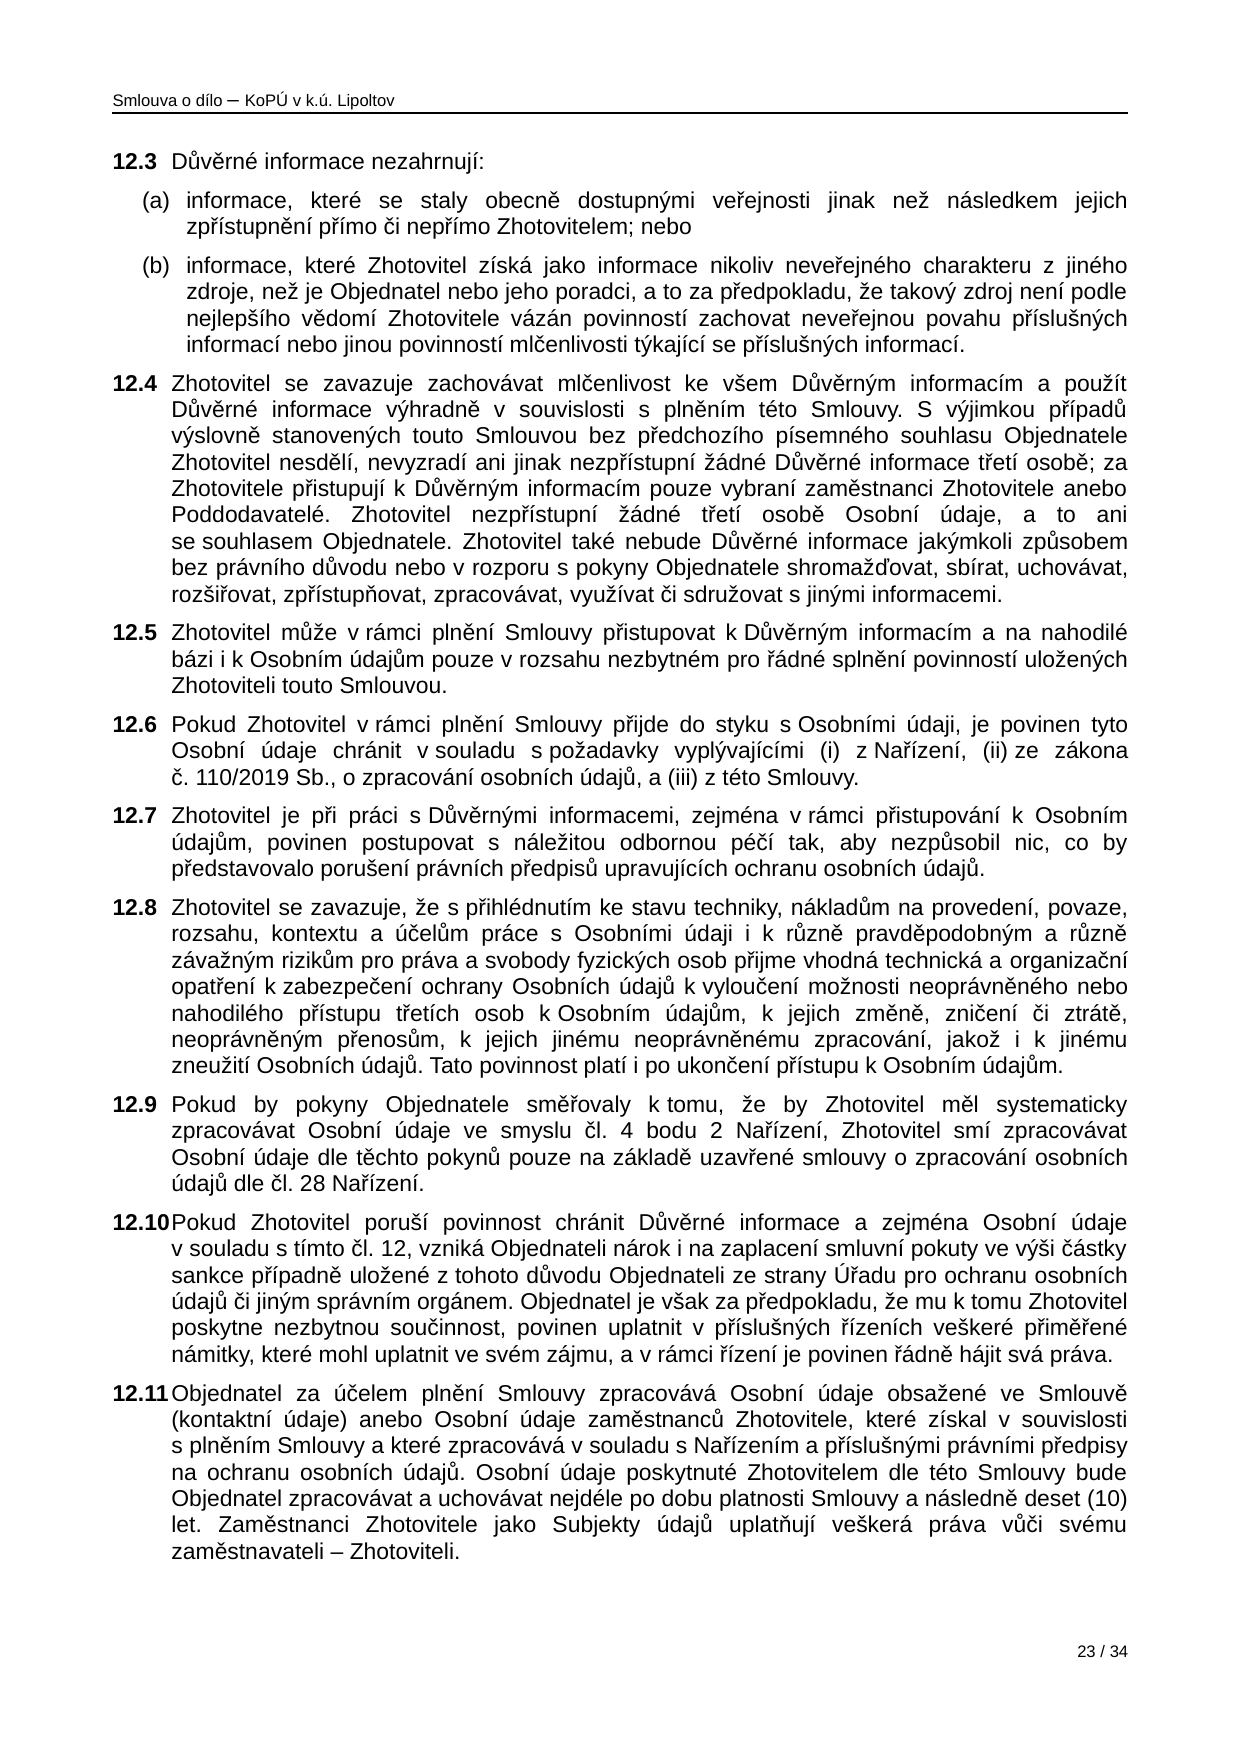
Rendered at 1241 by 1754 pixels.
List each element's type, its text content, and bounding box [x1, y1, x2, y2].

text Pokud Zhotovitel v rámci plnění Smlouvy přijde do styku s Osobními údaji, je povinen tyto Osobní údaje chránit v souladu s požadavky vyplývajícími (i) z Nařízení, (ii) ze zákona č. 110/2019 Sb., o zpracování osobních údajů, a (iii) z této Smlouvy. [112, 711, 1128, 790]
text Pokud by pokyny Objednatele směřovaly k tomu, že by Zhotovitel měl systematicky zpracovávat Osobní údaje ve smyslu čl. 4 bodu 2 Nařízení, Zhotovitel smí zpracovávat Osobní údaje dle těchto pokynů pouze na základě uzavřené smlouvy o zpracování osobních údajů dle čl. 28 Nařízení. [112, 1091, 1128, 1196]
text Pokud Zhotovitel poruší povinnost chránit Důvěrné informace a zejména Osobní údaje v souladu s tímto čl. 12, vzniká Objednateli nárok i na zaplacení smluvní pokuty ve výši částky sankce případně uložené z tohoto důvodu Objednateli ze strany Úřadu pro ochranu osobních údajů či jiným správním orgánem. Objednatel je však za předpokladu, že mu k tomu Zhotovitel poskytne nezbytnou součinnost, povinen uplatnit v příslušných řízeních veškeré přiměřené námitky, které mohl uplatnit ve svém zájmu, a v rámci řízení je povinen řádně hájit svá práva. [112, 1209, 1128, 1367]
text Zhotovitel může v rámci plnění Smlouvy přistupovat k Důvěrným informacím a na nahodilé bázi i k Osobním údajům pouze v rozsahu nezbytném pro řádné splnění povinností uložených Zhotoviteli touto Smlouvou. [112, 619, 1128, 698]
text Zhotovitel se zavazuje zachovávat mlčenlivost ke všem Důvěrným informacím a použít Důvěrné informace výhradně v souvislosti s plněním této Smlouvy. S výjimkou případů výslovně stanovených touto Smlouvou bez předchozího písemného souhlasu Objednatele Zhotovitel nesdělí, nevyzradí ani jinak nezpřístupní žádné Důvěrné informace třetí osobě; za Zhotovitele přistupují k Důvěrným informacím pouze vybraní zaměstnanci Zhotovitele anebo Poddodavatelé. Zhotovitel nezpřístupní žádné třetí osobě Osobní údaje, a to ani se souhlasem Objednatele. Zhotovitel také nebude Důvěrné informace jakýmkoli způsobem bez právního důvodu nebo v rozporu s pokyny Objednatele shromažďovat, sbírat, uchovávat, rozšiřovat, zpřístupňovat, zpracovávat, využívat či sdružovat s jinými informacemi. [112, 370, 1128, 607]
text Zhotovitel se zavazuje, že s přihlédnutím ke stavu techniky, nákladům na provedení, povaze, rozsahu, kontextu a účelům práce s Osobními údaji i k různě pravděpodobným a různě závažným rizikům pro práva a svobody fyzických osob přijme vhodná technická a organizační opatření k zabezpečení ochrany Osobních údajů k vyloučení možnosti neoprávněného nebo nahodilého přístupu třetích osob k Osobním údajům, k jejich změně, zničení či ztrátě, neoprávněným přenosům, k jejich jinému neoprávněnému zpracování, jakož i k jinému zneužití Osobních údajů. Tato povinnost platí i po ukončení přístupu k Osobním údajům. [112, 894, 1128, 1078]
list informace, které se staly obecně dostupnými veřejnosti jinak než následkem jejich zpřístupnění přímo či nepřímo Zhotovitelem; nebo [142, 187, 1128, 239]
text Důvěrné informace nezahrnují: [112, 148, 1128, 174]
text Objednatel za účelem plnění Smlouvy zpracovává Osobní údaje obsažené ve Smlouvě (kontaktní údaje) anebo Osobní údaje zaměstnanců Zhotovitele, které získal v souvislosti s plněním Smlouvy a které zpracovává v souladu s Nařízením a příslušnými právními předpisy na ochranu osobních údajů. Osobní údaje poskytnuté Zhotovitelem dle této Smlouvy bude Objednatel zpracovávat a uchovávat nejdéle po dobu platnosti Smlouvy a následně deset (10) let. Zaměstnanci Zhotovitele jako Subjekty údajů uplatňují veškerá práva vůči svému zaměstnavateli – Zhotoviteli. [112, 1379, 1128, 1564]
text Zhotovitel je při práci s Důvěrnými informacemi, zejména v rámci přistupování k Osobním údajům, povinen postupovat s náležitou odbornou péčí tak, aby nezpůsobil nic, co by představovalo porušení právních předpisů upravujících ochranu osobních údajů. [112, 802, 1128, 882]
list informace, které Zhotovitel získá jako informace nikoliv neveřejného charakteru z jiného zdroje, než je Objednatel nebo jeho poradci, a to za předpokladu, že takový zdroj není podle nejlepšího vědomí Zhotovitele vázán povinností zachovat neveřejnou povahu příslušných informací nebo jinou povinností mlčenlivosti týkající se příslušných informací. [142, 252, 1128, 357]
